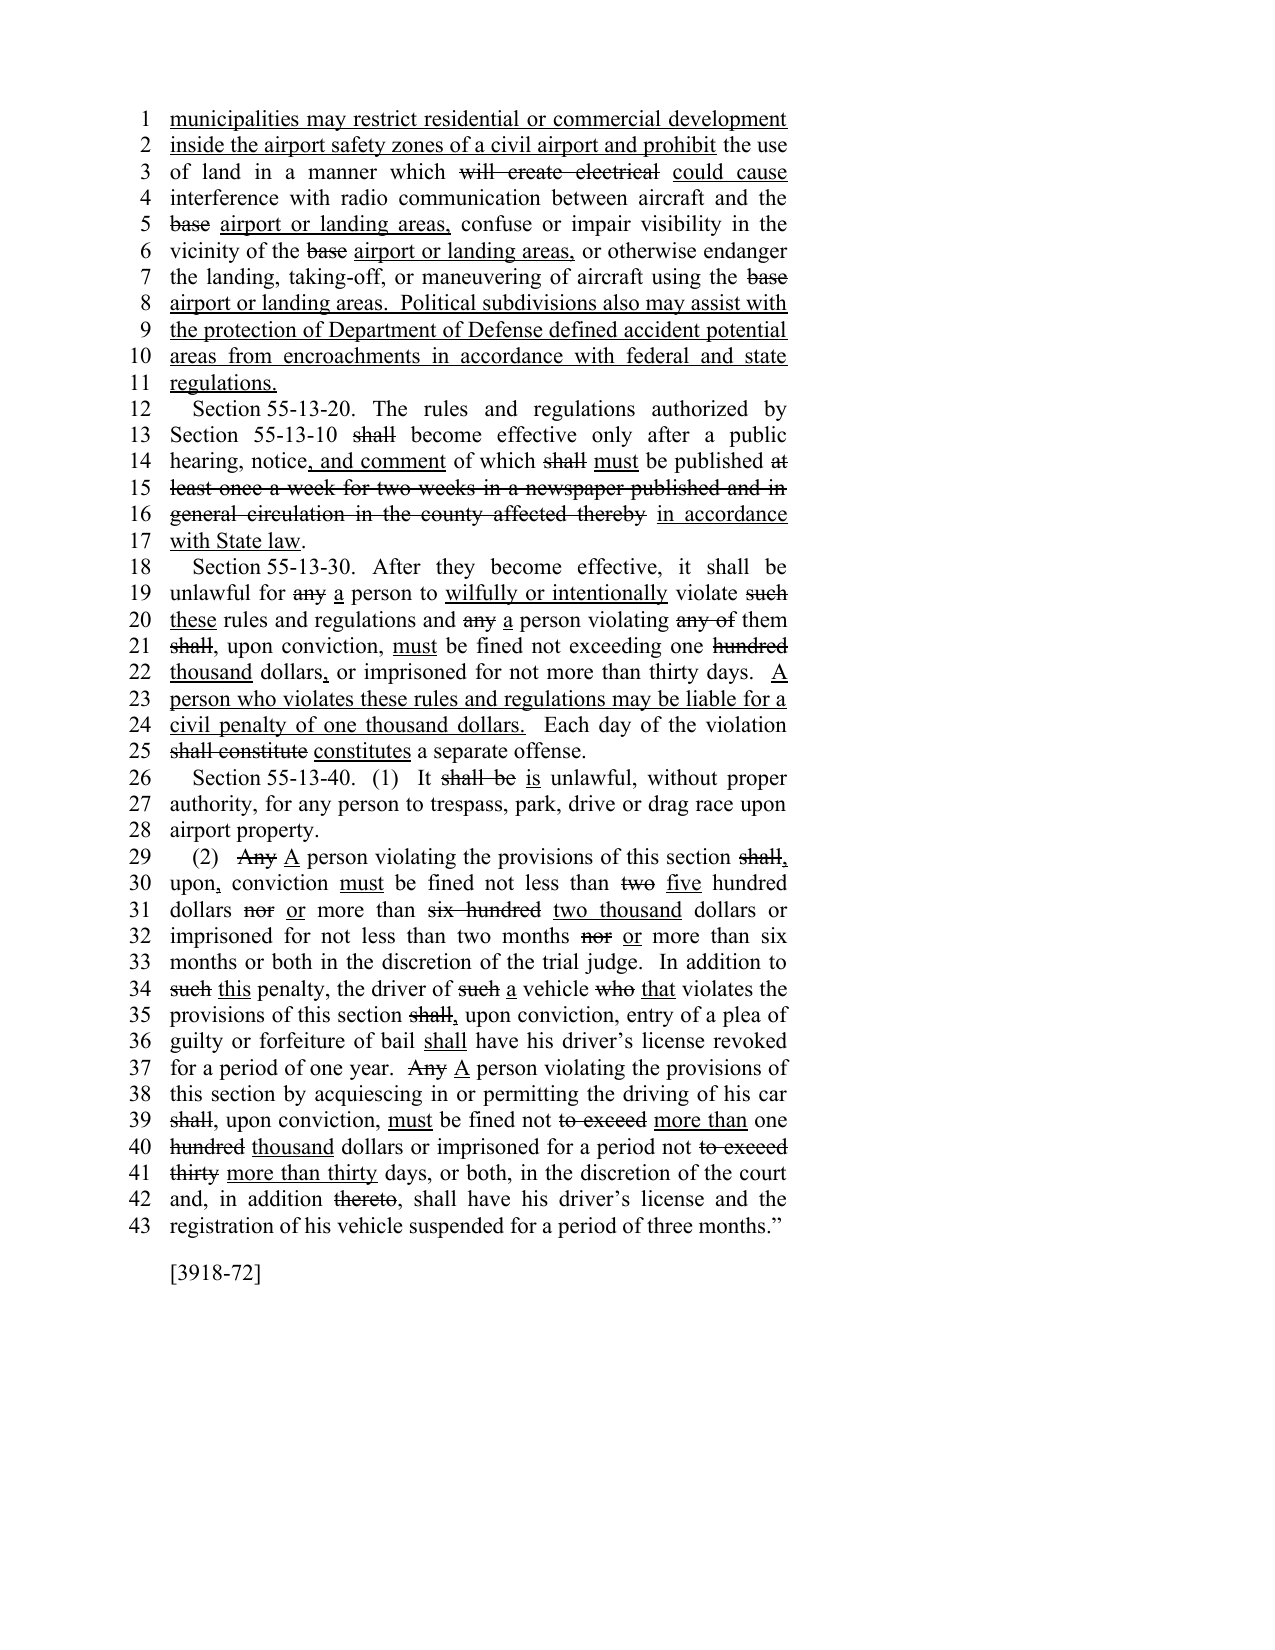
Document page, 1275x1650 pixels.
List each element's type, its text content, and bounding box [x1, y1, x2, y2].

text Section 55-13-30. After they become effective, it shall be unlawful for any a person to wilfully or intentionally violate such these rules and regulations and any a person violating any of them shall, upon conviction, must be fined not exceeding one hundred thousand dollars, or imprisoned for not more than thirty days. A person who violates these rules and regulations may be liable for a civil penalty of one thousand dollars. Each day of the violation shall constitute constitutes a separate offense. [169, 709, 787, 764]
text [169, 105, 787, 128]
text Section 55-13-40. (1) It shall be is unlawful, without proper authority, for any person to trespass, park, drive or drag race upon airport property. [169, 764, 787, 843]
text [169, 129, 787, 312]
text Section 55-13-20. The rules and regulations authorized by Section 55-13-10 shall become effective only after a public hearing, notice, and comment of which shall must be published at least once a week for two weeks in a newspaper published and in general circulation in the county affected thereby in accordance with State law. [169, 395, 787, 488]
text Section 55-13-20. The rules and regulations authorized by Section 55-13-10 shall become effective only after a public hearing, notice, and comment of which shall must be published at least once a week for two weeks in a newspaper published and in general circulation in the county affected thereby in accordance with State law. [169, 489, 787, 553]
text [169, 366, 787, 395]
text (2) Any A person violating the provisions of this section shall, upon, conviction must be fined not less than two five hundred dollars nor or more than six hundred two thousand dollars or imprisoned for not less than two months nor or more than six months or both in the discretion of the trial judge. In addition to such this penalty, the driver of such a vehicle who that violates the provisions of this section shall, upon conviction, entry of a plea of guilty or forfeiture of bail shall have his driver’s license revoked for a period of one year. Any A person violating the provisions of this section by acquiescing in or permitting the driving of his car shall, upon conviction, must be fined not to exceed more than one hundred thousand dollars or imprisoned for a period not to exceed thirty more than thirty days, or both, in the discretion of the court and, in addition thereto, shall have his driver’s license and the registration of his vehicle suspended for a period of three months.” [169, 843, 787, 1238]
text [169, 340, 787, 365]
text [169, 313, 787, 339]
text Section 55-13-30. After they become effective, it shall be unlawful for any a person to wilfully or intentionally violate such these rules and regulations and any a person violating any of them shall, upon conviction, must be fined not exceeding one hundred thousand dollars, or imprisoned for not more than thirty days. A person who violates these rules and regulations may be liable for a civil penalty of one thousand dollars. Each day of the violation shall constitute constitutes a separate offense. [169, 553, 787, 708]
